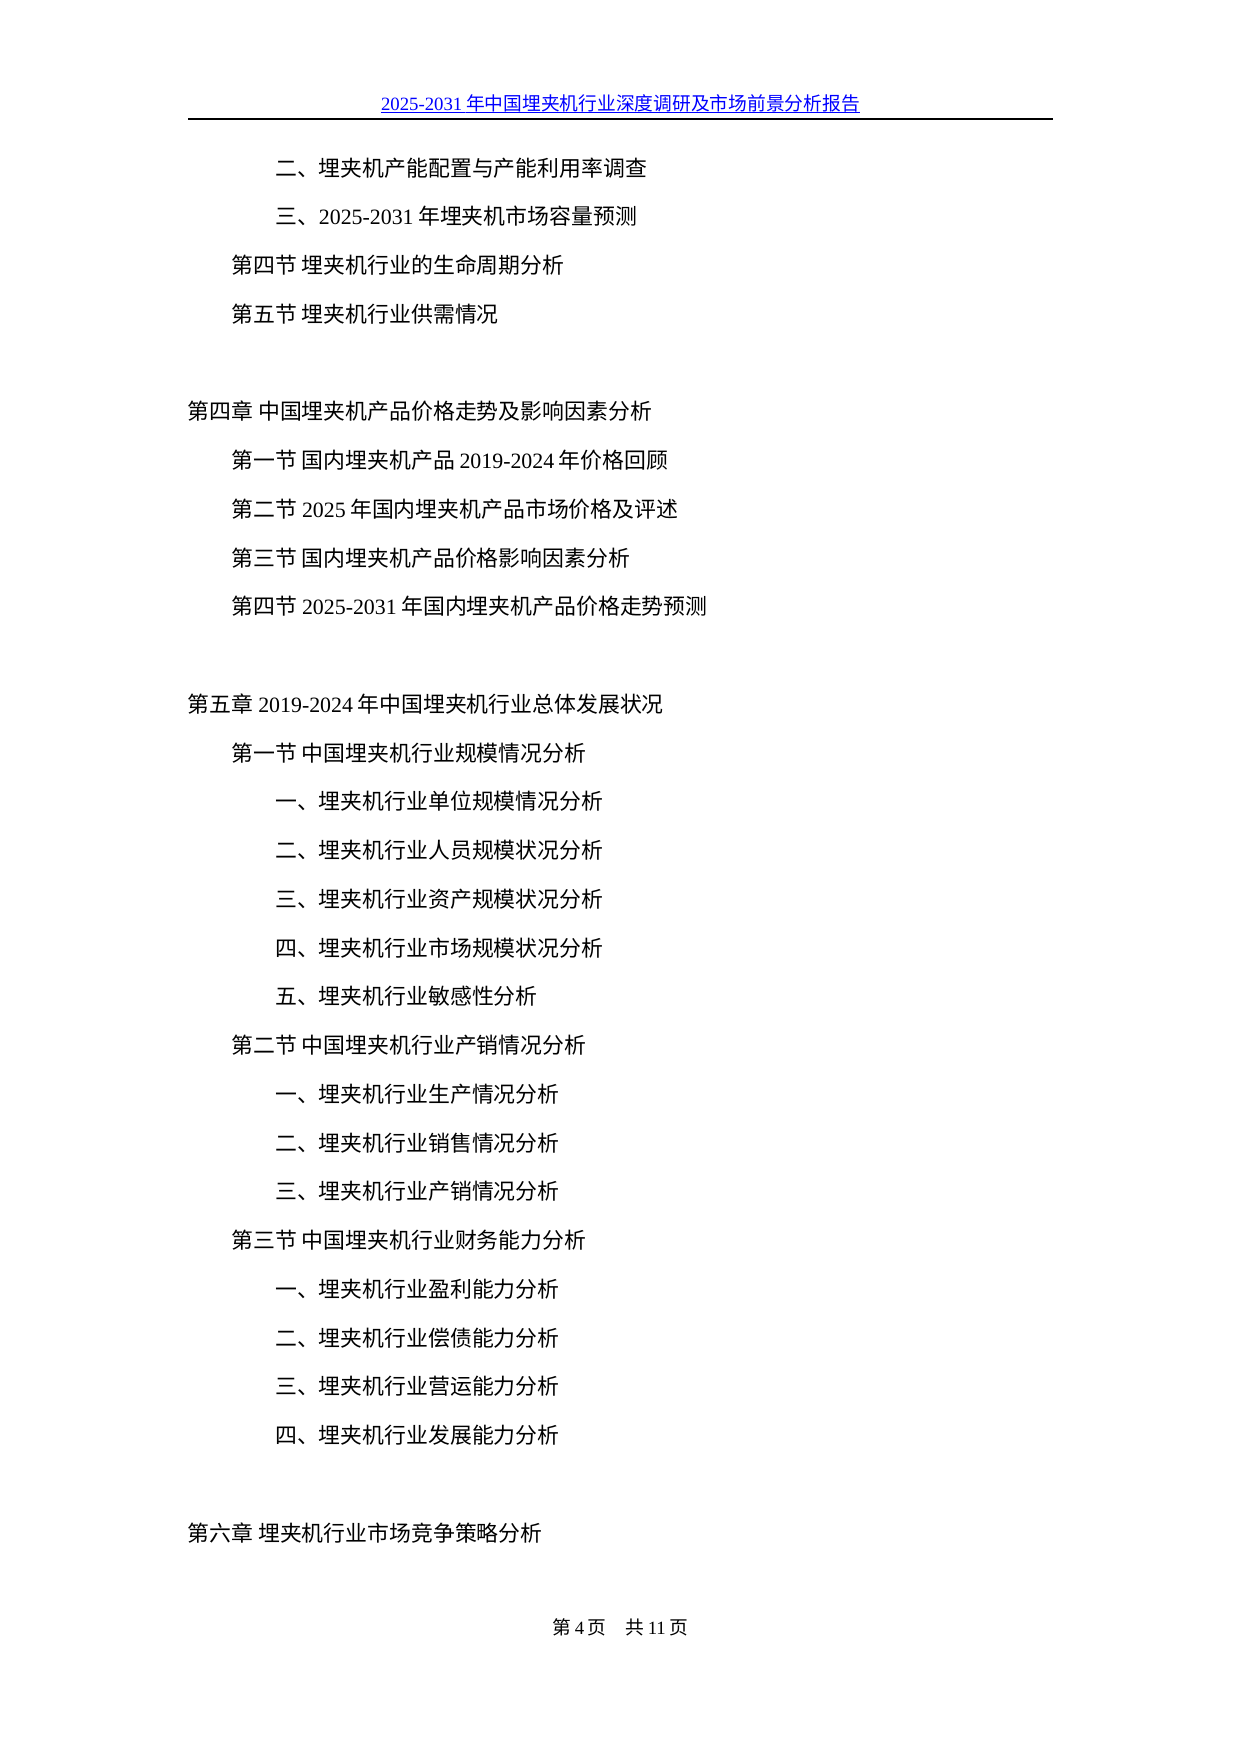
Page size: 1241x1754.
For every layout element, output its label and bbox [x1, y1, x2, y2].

text [187, 150, 1053, 1548]
